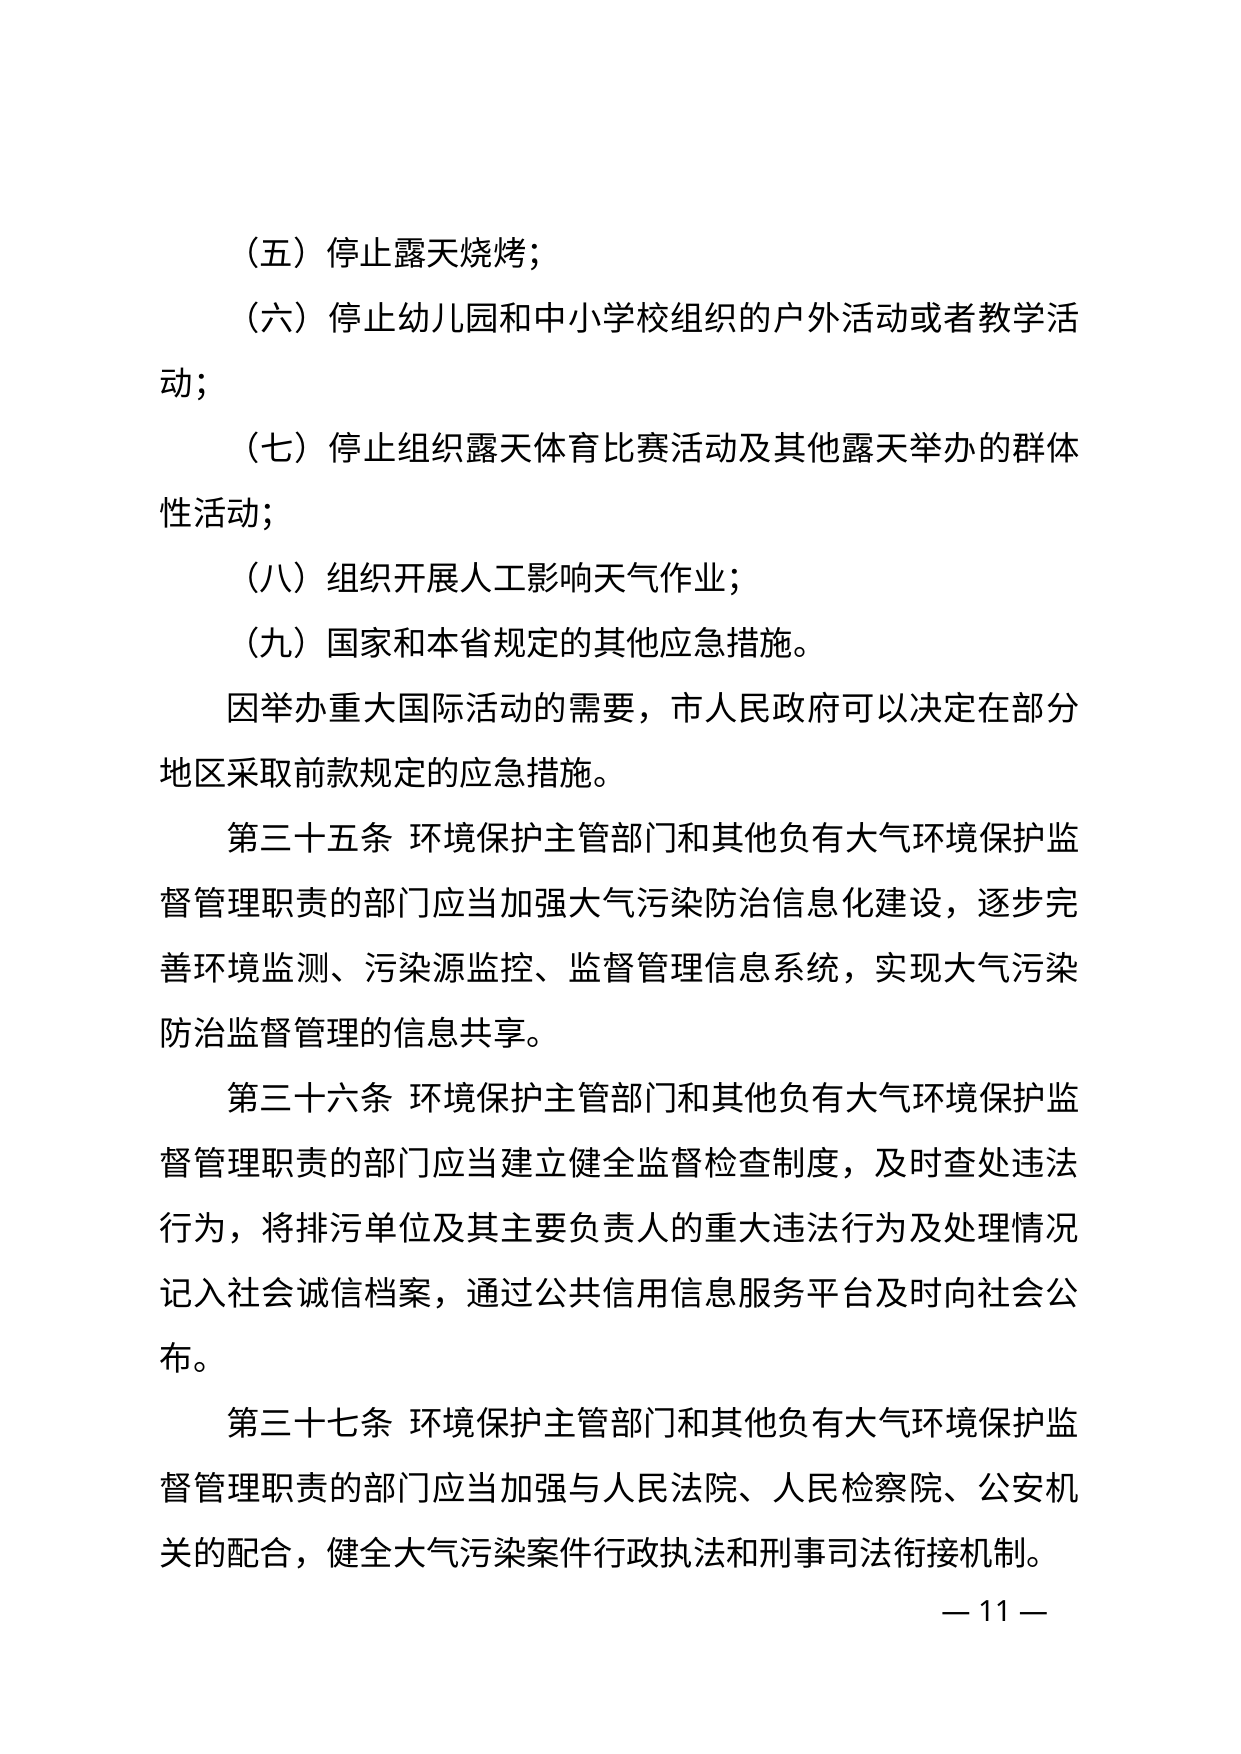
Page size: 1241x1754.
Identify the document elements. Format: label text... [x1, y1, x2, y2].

text （六）停止幼儿园和中小学校组织的户外活动或者教学活动； [159, 283, 1081, 413]
text 第三十六条 环境保护主管部门和其他负有大气环境保护监督管理职责的部门应当建立健全监督检查制度，及时查处违法行为，将排污单位及其主要负责人的重大违法行为及处理情况记入社会诚信档案，通过公共信用信息服务平台及时向社会公布。 [159, 1063, 1081, 1388]
text （七）停止组织露天体育比赛活动及其他露天举办的群体性活动； [159, 413, 1081, 543]
text 因举办重大国际活动的需要，市人民政府可以决定在部分地区采取前款规定的应急措施。 [159, 673, 1081, 803]
text （八）组织开展人工影响天气作业； [159, 543, 1081, 608]
text 第三十七条 环境保护主管部门和其他负有大气环境保护监督管理职责的部门应当加强与人民法院、人民检察院、公安机关的配合，健全大气污染案件行政执法和刑事司法衔接机制。 [159, 1388, 1081, 1583]
text 第三十五条 环境保护主管部门和其他负有大气环境保护监督管理职责的部门应当加强大气污染防治信息化建设，逐步完善环境监测、污染源监控、监督管理信息系统，实现大气污染防治监督管理的信息共享。 [159, 803, 1081, 1063]
text （五）停止露天烧烤； [159, 218, 1081, 283]
text （九）国家和本省规定的其他应急措施。 [159, 608, 1081, 673]
